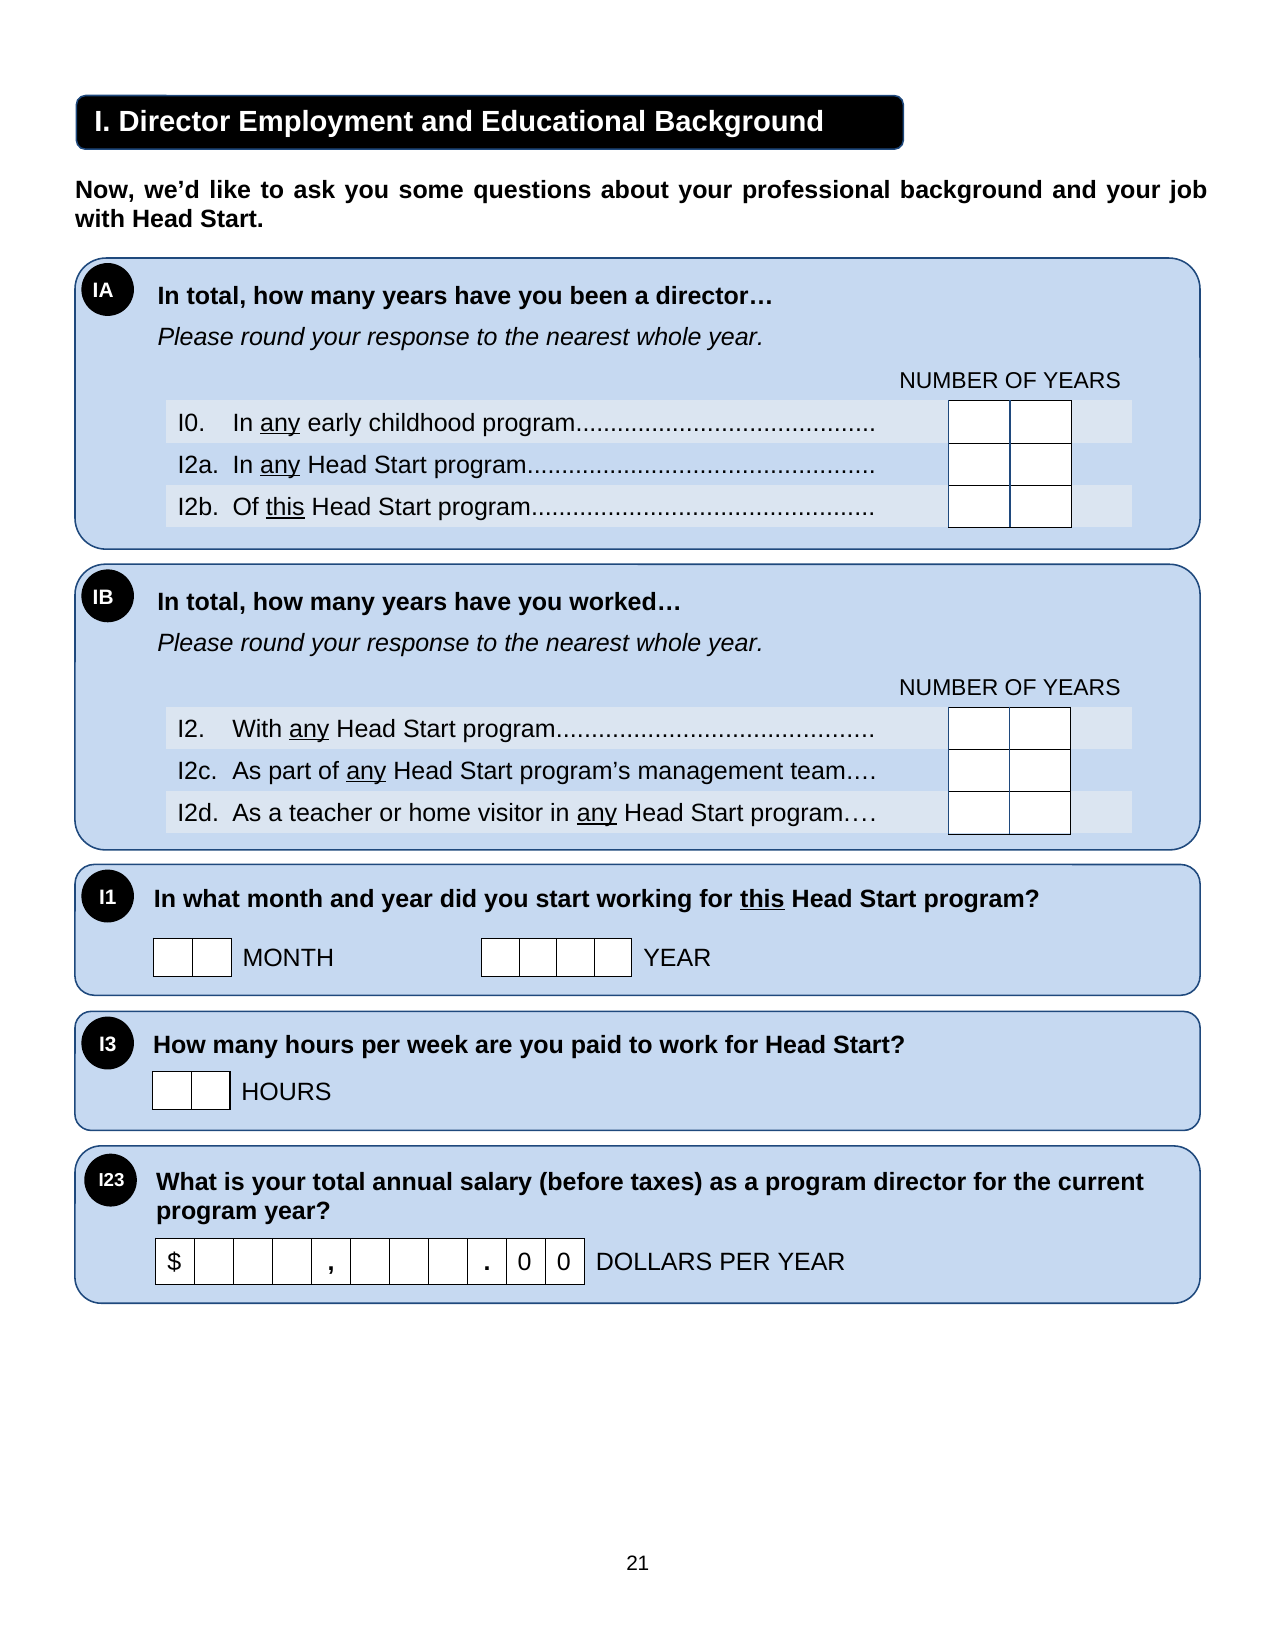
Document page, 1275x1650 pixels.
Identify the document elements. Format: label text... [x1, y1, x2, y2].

text Now, we’d like to ask you some questions about your professional background and your job with Head Start. [75, 176, 1209, 233]
